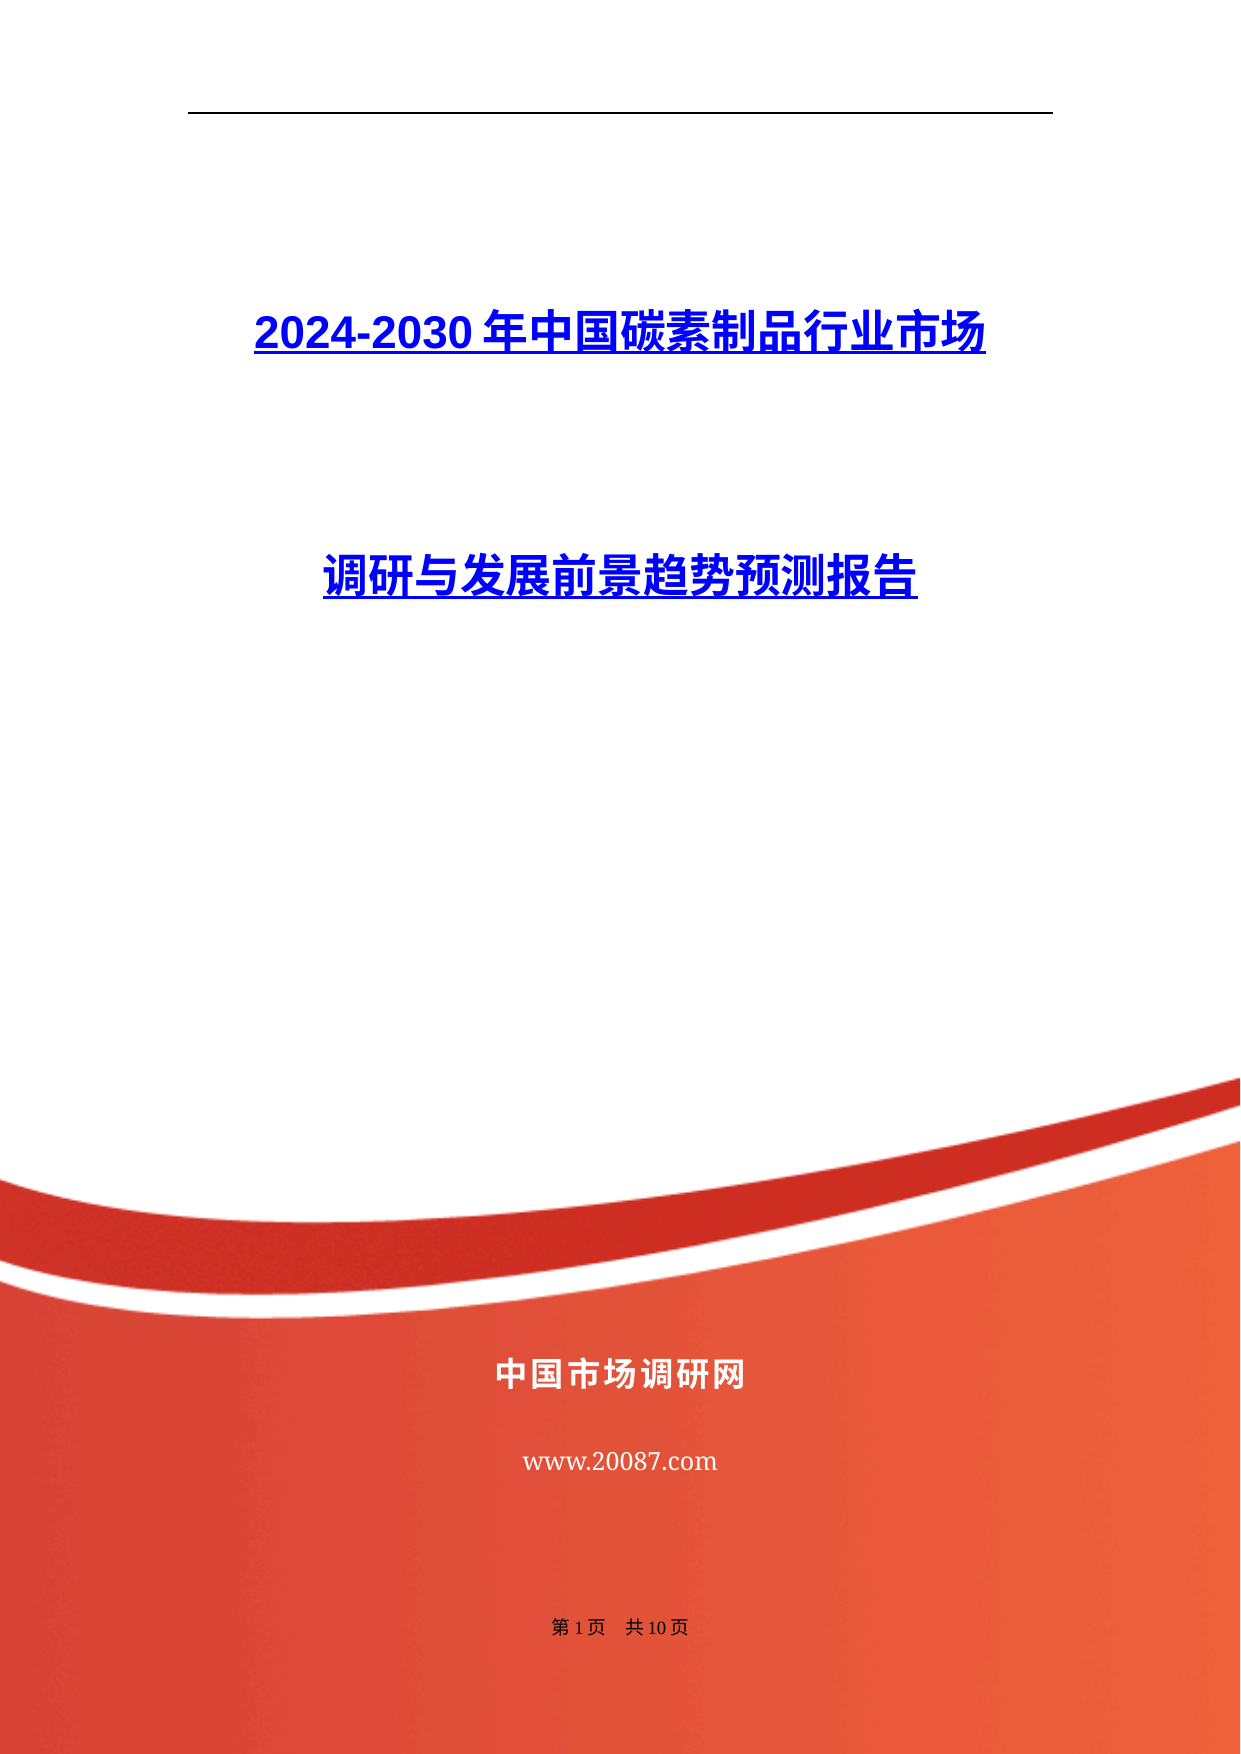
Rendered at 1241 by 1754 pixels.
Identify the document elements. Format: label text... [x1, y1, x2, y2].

picture [0, 1006, 1241, 1754]
subtitle 中国市场调研网 [187, 1339, 1053, 1404]
table_header 2024-2030年中国碳素制品行业市场调研与发展前景趋势预测报告 [188, 207, 1053, 773]
text www.20087.com [187, 1428, 1053, 1493]
